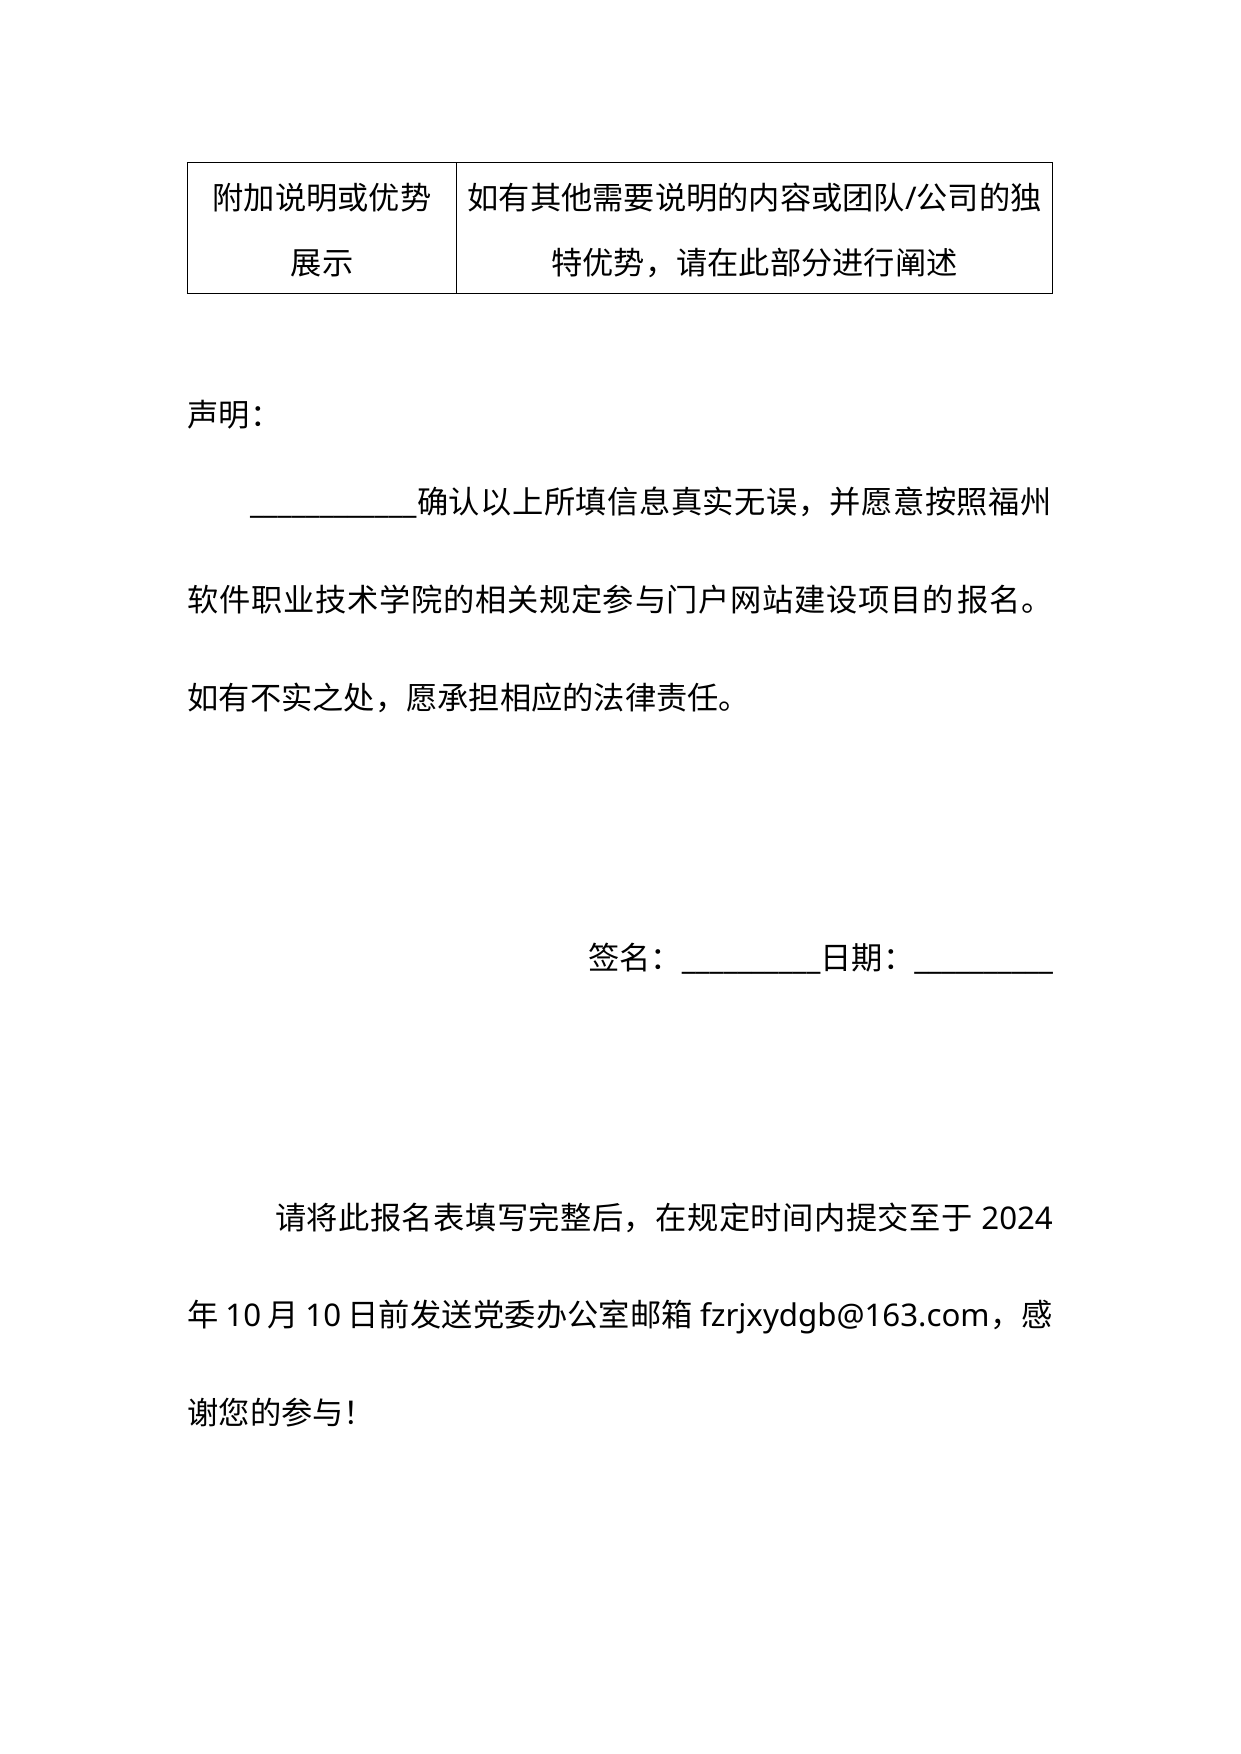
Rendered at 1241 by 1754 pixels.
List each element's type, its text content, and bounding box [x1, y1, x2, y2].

text 签名：__________日期：__________ [187, 923, 1053, 988]
table_cell 如有其他需要说明的内容或团队/公司的独特优势，请在此部分进行阐述 [457, 163, 1052, 293]
table_cell 附加说明或优势展示 [188, 163, 456, 293]
text 请将此报名表填写完整后，在规定时间内提交至于2024年10月10日前发送党委办公室邮箱fzrjxydgb@163.com，感谢您的参与！ [187, 1183, 1053, 1443]
text 声明： [187, 380, 1053, 445]
text ____________确认以上所填信息真实无误，并愿意按照福州软件职业技术学院的相关规定参与门户网站建设项目的报名。如有不实之处，愿承担相应的法律责任。 [187, 468, 1053, 728]
